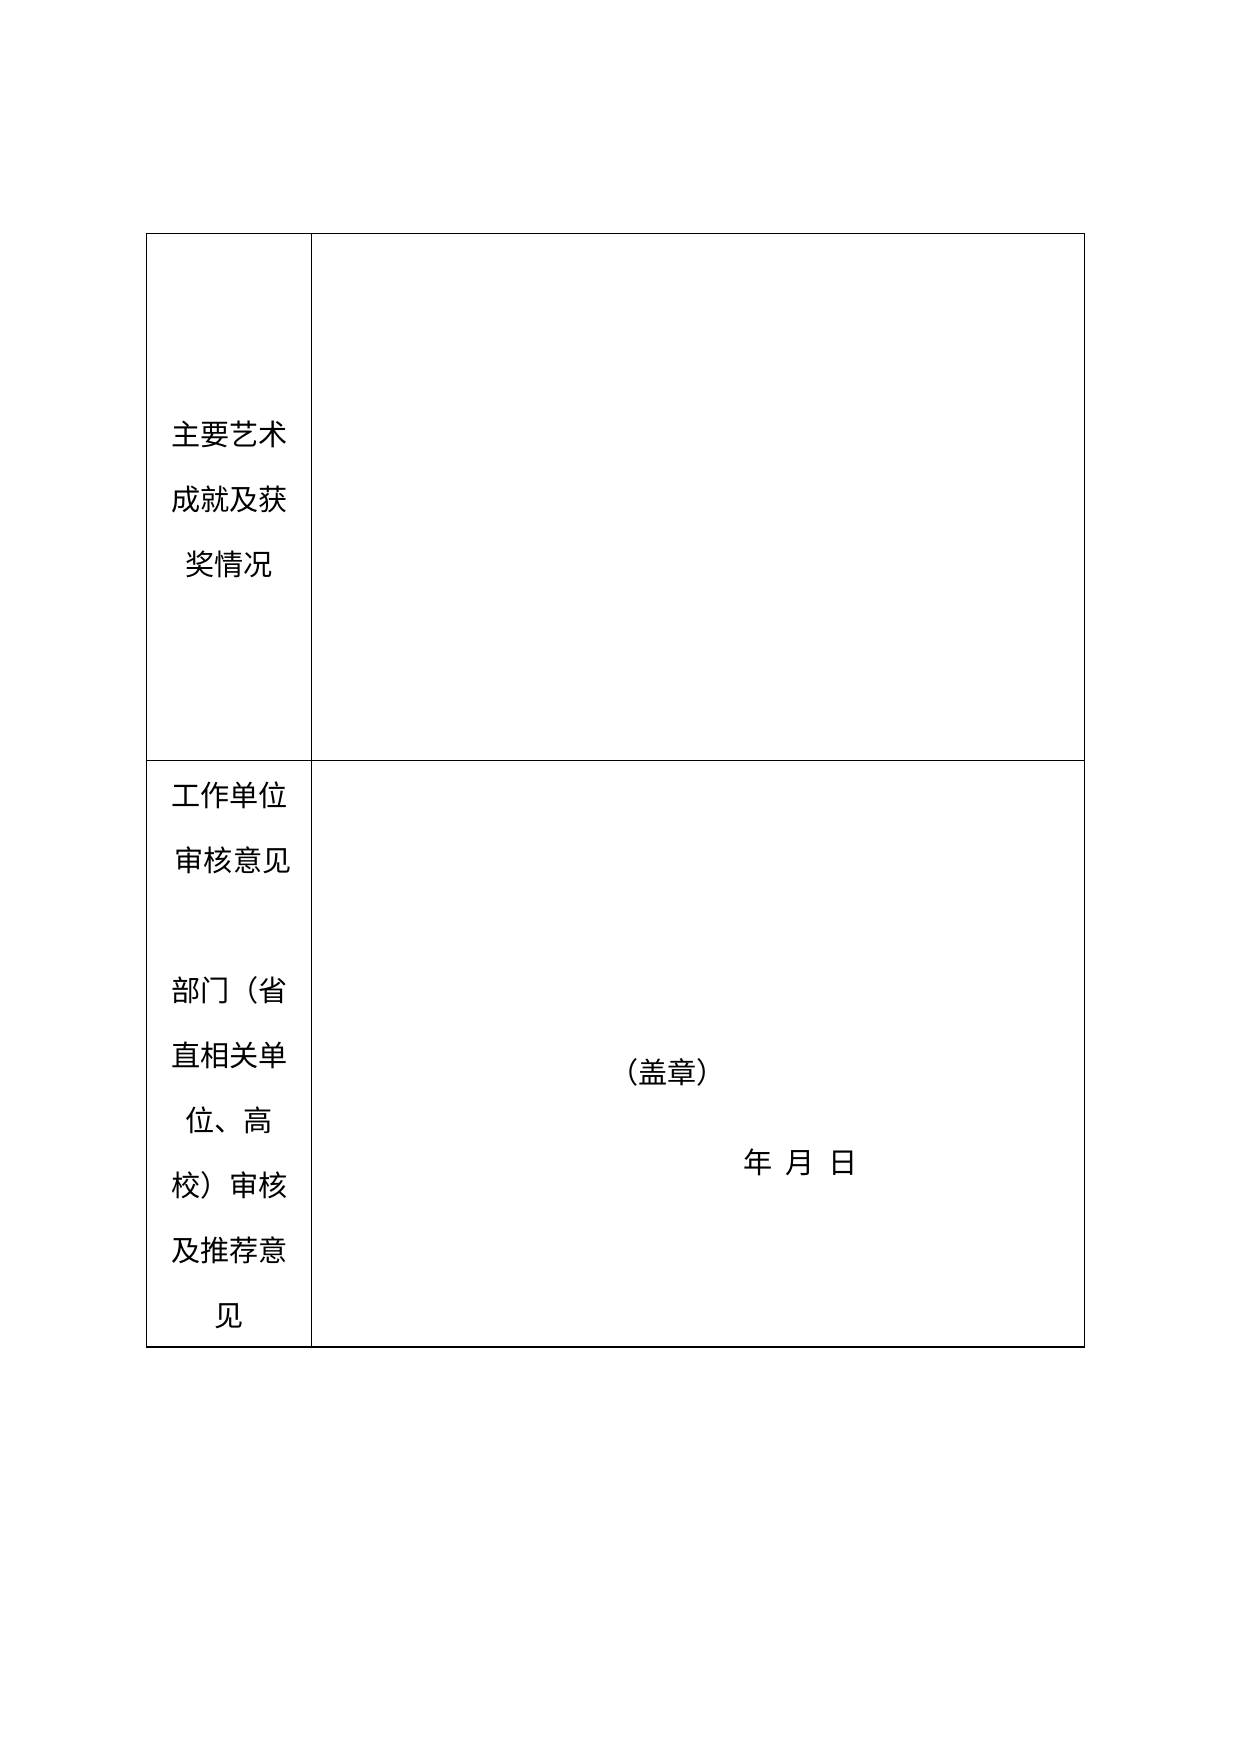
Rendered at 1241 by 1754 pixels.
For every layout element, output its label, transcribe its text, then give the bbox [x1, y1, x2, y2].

table_cell [312, 234, 1084, 760]
table_cell 主要艺术成就及获奖情况 [147, 234, 311, 760]
table_cell （盖章） 年 月 日 [312, 761, 1084, 1346]
table_cell 工作单位 审核意见 市级文旅部门（省直相关单位、高校）审核及推荐意见 [147, 761, 311, 1346]
